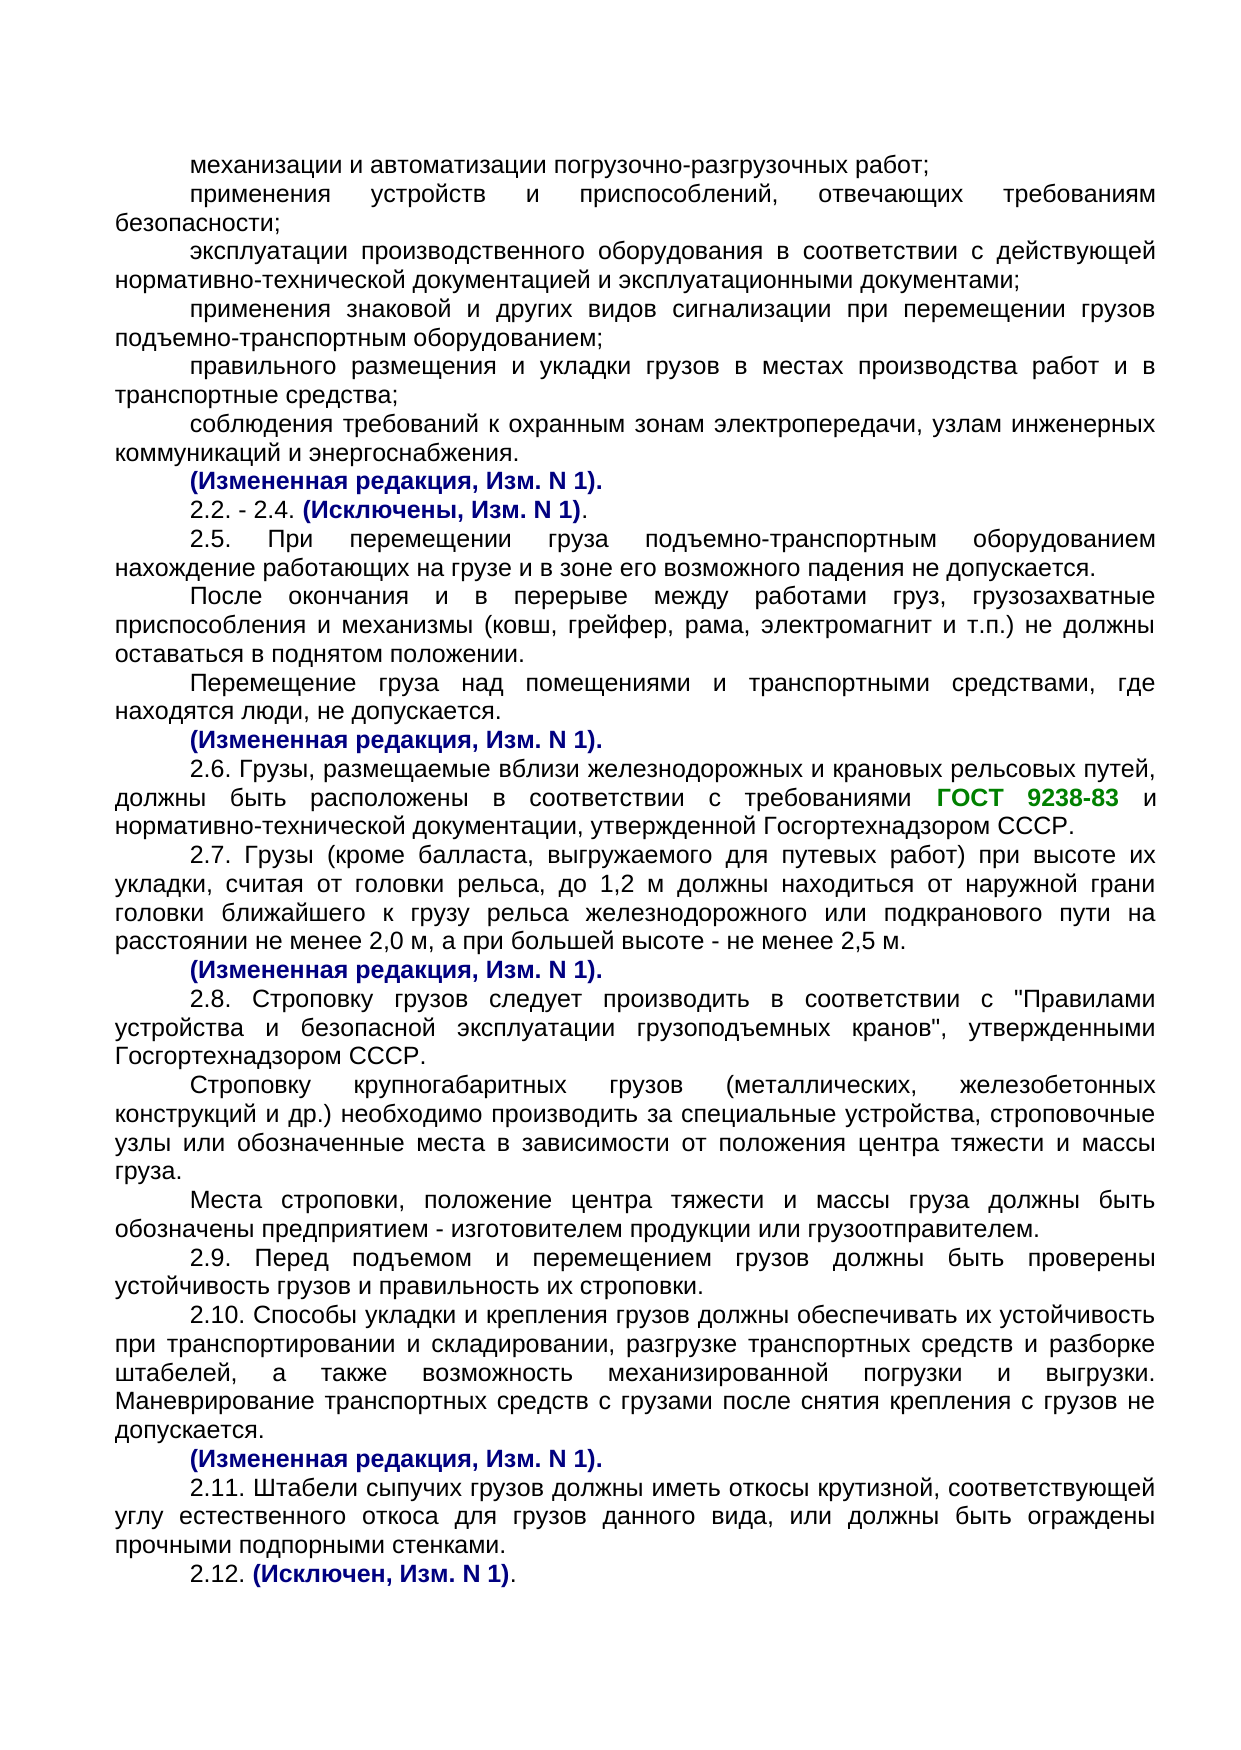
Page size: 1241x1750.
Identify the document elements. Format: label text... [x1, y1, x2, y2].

text Перемещение груза над помещениями и транспортными средствами, где находятся люди, не допускается. [114, 667, 1157, 725]
text механизации и автоматизации погрузочно-разгрузочных работ; [114, 150, 1157, 179]
text 2.9. Перед подъемом и перемещением грузов должны быть проверены устойчивость грузов и правильность их строповки. [114, 1242, 1157, 1300]
text (Измененная редакция, Изм. N 1). [114, 955, 1157, 984]
text эксплуатации производственного оборудования в соответствии с действующей нормативно-технической документацией и эксплуатационными документами; [114, 236, 1157, 294]
text правильного размещения и укладки грузов в местах производства работ и в транспортные средства; [114, 351, 1157, 409]
text 2.6. Грузы, размещаемые вблизи железнодорожных и крановых рельсовых путей, должны быть расположены в соответствии с требованиями ГОСТ 9238-83 и нормативно-технической документации, утвержденной Госгортехнадзором СССР. [114, 754, 1157, 840]
text 2.8. Строповку грузов следует производить в соответствии с "Правилами устройства и безопасной эксплуатации грузоподъемных кранов", утвержденными Госгортехнадзором СССР. [114, 984, 1157, 1070]
text 2.7. Грузы (кроме балласта, выгружаемого для путевых работ) при высоте их укладки, считая от головки рельса, до 1,2 м должны находиться от наружной грани головки ближайшего к грузу рельса железнодорожного или подкранового пути на расстоянии не менее 2,0 м, а при большей высоте - не менее 2,5 м. [114, 840, 1157, 955]
text соблюдения требований к охранным зонам электропередачи, узлам инженерных коммуникаций и энергоснабжения. [114, 409, 1157, 466]
text Места строповки, положение центра тяжести и массы груза должны быть обозначены предприятием - изготовителем продукции или грузоотправителем. [114, 1185, 1157, 1242]
text 2.5. При перемещении груза подъемно-транспортным оборудованием нахождение работающих на грузе и в зоне его возможного падения не допускается. [114, 524, 1157, 581]
text (Измененная редакция, Изм. N 1). [114, 1444, 1157, 1472]
text Строповку крупногабаритных грузов (металлических, железобетонных конструкций и др.) необходимо производить за специальные устройства, строповочные узлы или обозначенные места в зависимости от положения центра тяжести и массы груза. [114, 1070, 1157, 1185]
text 2.12. (Исключен, Изм. N 1). [114, 1559, 1157, 1587]
text 2.10. Способы укладки и крепления грузов должны обеспечивать их устойчивость при транспортировании и складировании, разгрузке транспортных средств и разборке штабелей, а также возможность механизированной погрузки и выгрузки. Маневрирование транспортных средств с грузами после снятия крепления с грузов не допускается. [114, 1300, 1157, 1444]
text (Измененная редакция, Изм. N 1). [114, 725, 1157, 754]
text (Измененная редакция, Изм. N 1). [114, 466, 1157, 495]
text 2.11. Штабели сыпучих грузов должны иметь откосы крутизной, соответствующей углу естественного откоса для грузов данного вида, или должны быть ограждены прочными подпорными стенками. [114, 1472, 1157, 1559]
text применения устройств и приспособлений, отвечающих требованиям безопасности; [114, 179, 1157, 236]
text применения знаковой и других видов сигнализации при перемещении грузов подъемно-транспортным оборудованием; [114, 294, 1157, 351]
text 2.2. - 2.4. (Исключены, Изм. N 1). [114, 495, 1157, 524]
text После окончания и в перерыве между работами груз, грузозахватные приспособления и механизмы (ковш, грейфер, рама, электромагнит и т.п.) не должны оставаться в поднятом положении. [114, 581, 1157, 667]
